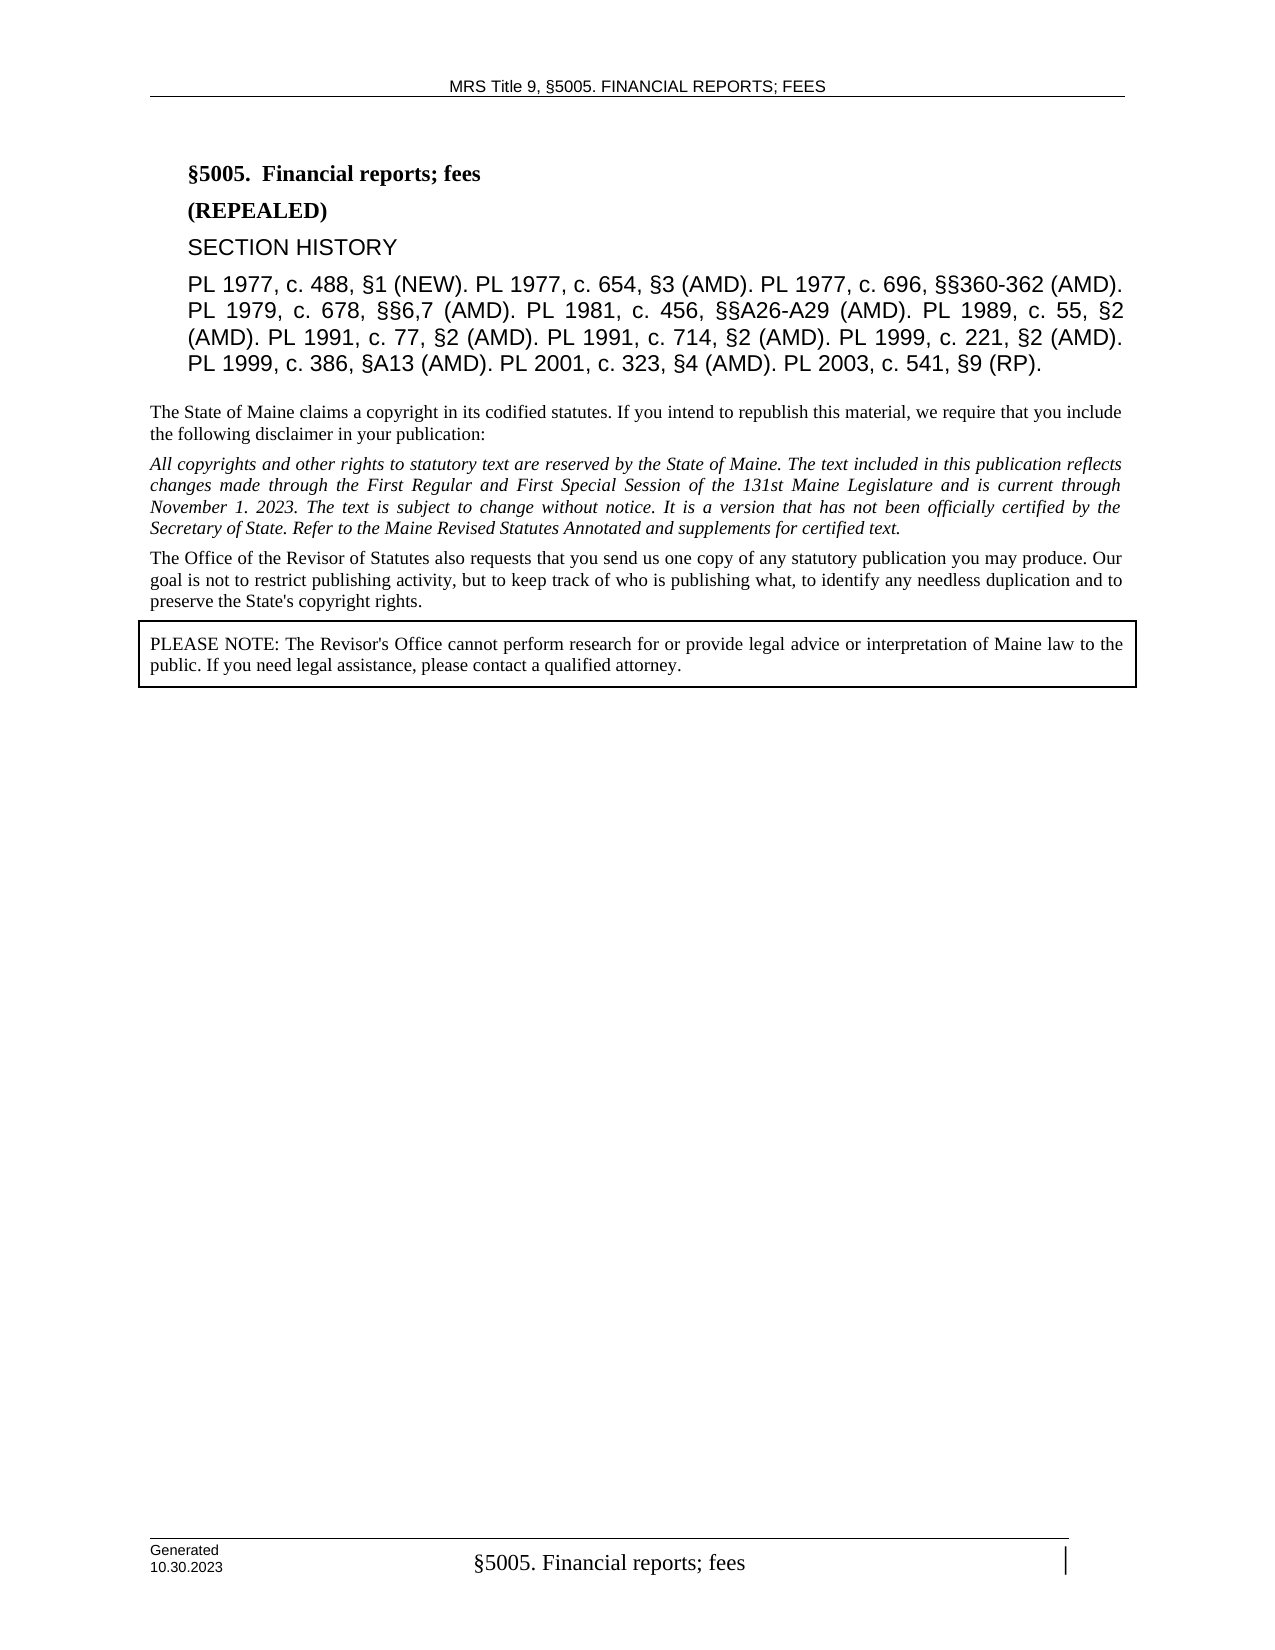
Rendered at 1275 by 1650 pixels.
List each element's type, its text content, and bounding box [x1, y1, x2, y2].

text §5005. Financial reports; fees [187, 160, 1125, 187]
text The Office of the Revisor of Statutes also requests that you send us one copy of any statutory publication you may produce. Our goal is not to restrict publishing activity, but to keep track of who is publishing what, to identify any needless duplication and to preserve the State's copyright rights. [150, 547, 1125, 612]
text (REPEALED) [187, 197, 1125, 223]
text PL 1977, c. 488, §1 (NEW). PL 1977, c. 654, §3 (AMD). PL 1977, c. 696, §§360-362 (AMD). PL 1979, c. 678, §§6,7 (AMD). PL 1981, c. 456, §§A26-A29 (AMD). PL 1989, c. 55, §2 (AMD). PL 1991, c. 77, §2 (AMD). PL 1991, c. 714, §2 (AMD). PL 1999, c. 221, §2 (AMD). PL 1999, c. 386, §A13 (AMD). PL 2001, c. 323, §4 (AMD). PL 2003, c. 541, §9 (RP). [187, 271, 1125, 376]
text PLEASE NOTE: The Revisor's Office cannot perform research for or provide legal advice or interpretation of Maine law to the public. If you need legal assistance, please contact a qualified attorney. [140, 622, 1135, 686]
text All copyrights and other rights to statutory text are reserved by the State of Maine. The text included in this publication reflects changes made through the First Regular and First Special Session of the 131st Maine Legislature and is current through November 1. 2023 . The text is subject to change without notice. It is a version that has not been officially certified by the Secretary of State. Refer to the Maine Revised Statutes Annotated and supplements for certified text. [150, 453, 1125, 539]
text SECTION HISTORY [187, 234, 1125, 260]
text The State of Maine claims a copyright in its codified statutes. If you intend to republish this material, we require that you include the following disclaimer in your publication: [150, 401, 1125, 444]
